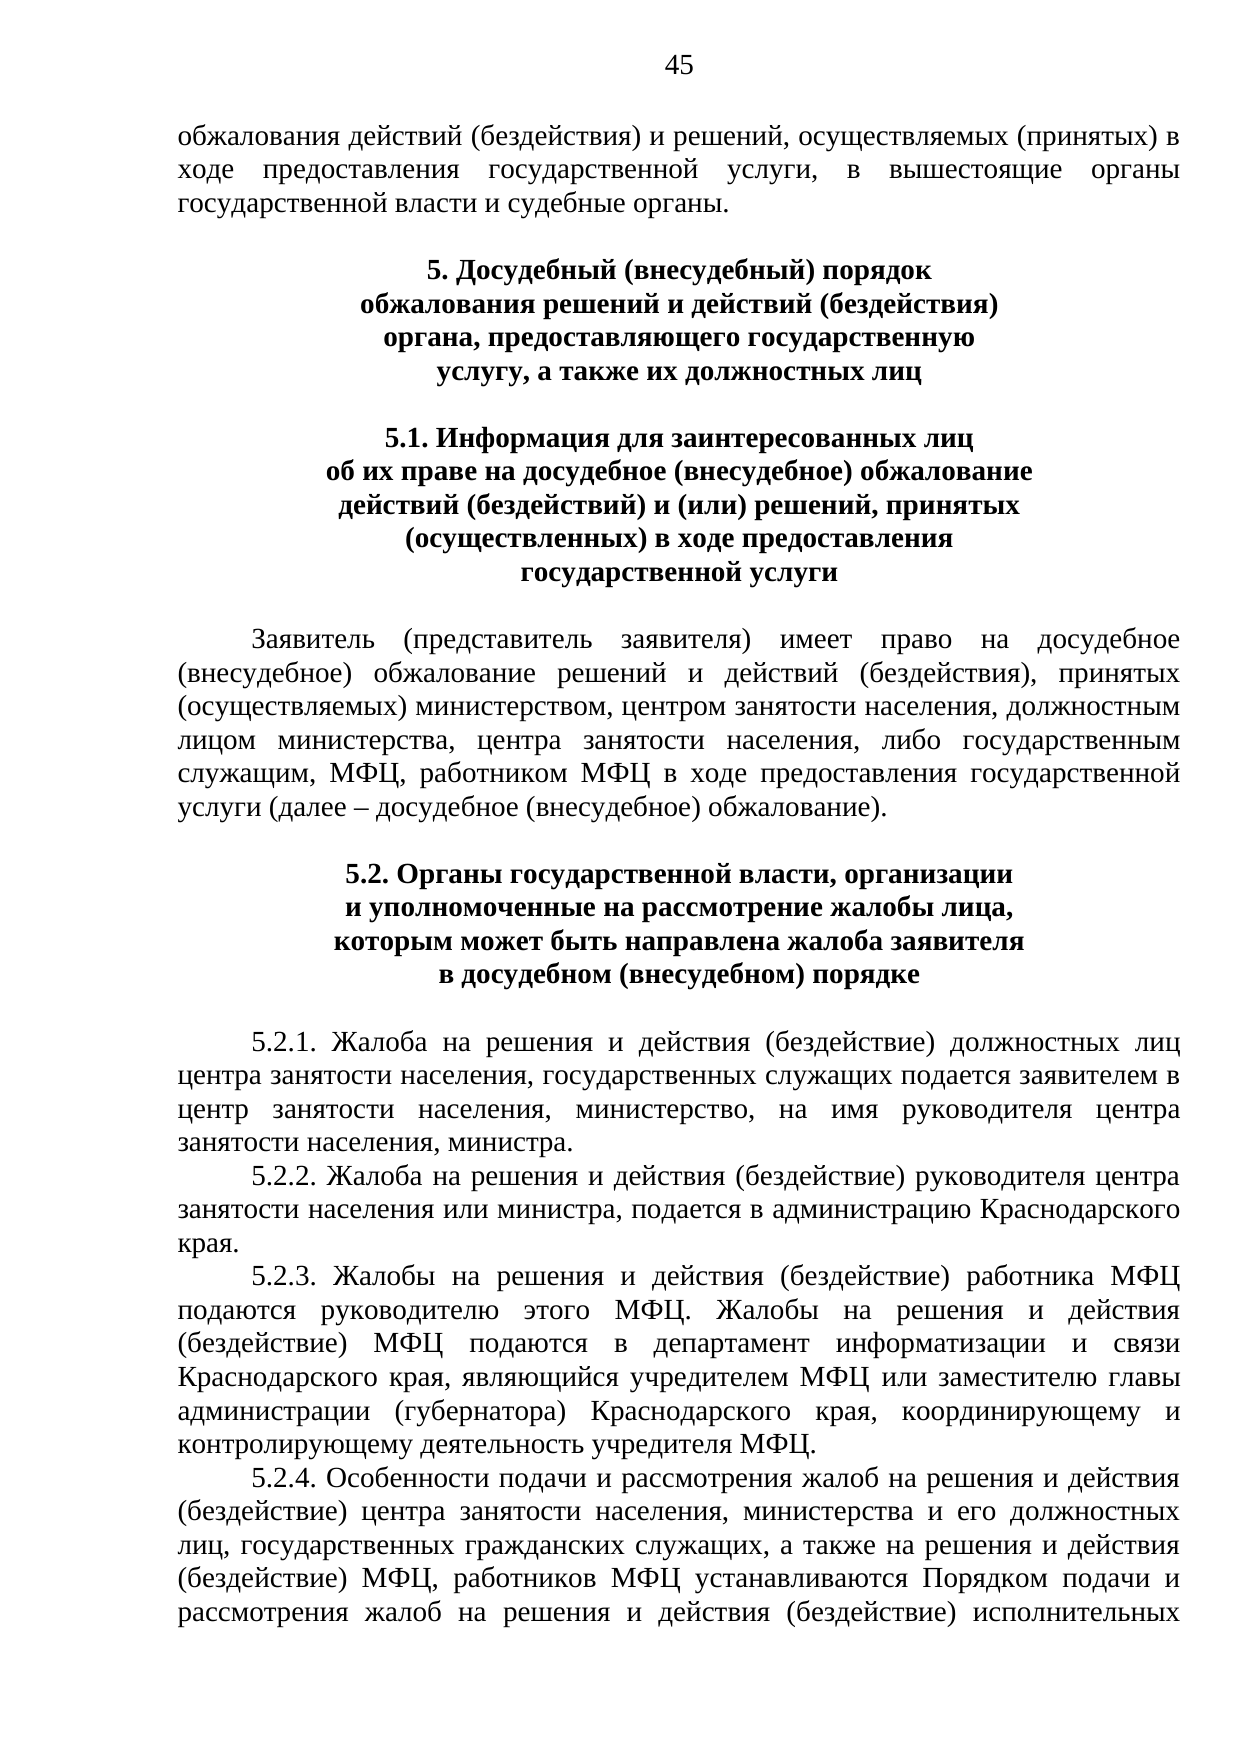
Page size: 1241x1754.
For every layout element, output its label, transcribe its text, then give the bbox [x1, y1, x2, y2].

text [177, 1460, 1181, 1627]
text 5.1. Информация для заинтересованных лиц [177, 420, 1181, 453]
text об их праве на досудебное (внесудебное) обжалование [177, 453, 1181, 487]
text которым может быть направлена жалоба заявителя [177, 923, 1181, 957]
text в досудебном (внесудебном) порядке [177, 957, 1181, 990]
text обжалования решений и действий (бездействия) [177, 286, 1181, 319]
text и уполномоченные на рассмотрение жалобы лица, [177, 889, 1181, 923]
text Заявитель (представитель заявителя) имеет право на досудебное (внесудебное) обжалование решений и действий (бездействия), принятых (осуществляемых) министерством, центром занятости населения, должностным лицом министерства, центра занятости населения, либо государственным служащим, МФЦ, работником МФЦ в ходе предоставления государственной услуги (далее – досудебное (внесудебное) обжалование). [177, 621, 1181, 822]
text 5.2.2. Жалоба на решения и действия (бездействие) руководителя центра занятости населения или министра, подается в администрацию Краснодарского края. [177, 1158, 1181, 1258]
text услугу, а также их должностных лиц [177, 353, 1181, 386]
text (осуществленных) в ходе предоставления [177, 521, 1181, 554]
text органа, предоставляющего государственную [177, 319, 1181, 353]
text 5.2.1. Жалоба на решения и действия (бездействие) должностных лиц центра занятости населения, государственных служащих подается заявителем в центр занятости населения, министерство, на имя руководителя центра занятости населения, министра. [177, 1024, 1181, 1158]
text 5. Досудебный (внесудебный) порядок [177, 252, 1181, 286]
text 5.2. Органы государственной власти, организации [177, 856, 1181, 889]
text государственной услуги [177, 554, 1181, 588]
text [177, 118, 1181, 219]
text 5.2.3. Жалобы на решения и действия (бездействие) работника МФЦ подаются руководителю этого МФЦ. Жалобы на решения и действия (бездействие) МФЦ подаются в департамент информатизации и связи Краснодарского края, являющийся учредителем МФЦ или заместителю главы администрации (губернатора) Краснодарского края, координирующему и контролирующему деятельность учредителя МФЦ. [177, 1258, 1181, 1460]
text действий (бездействий) и (или) решений, принятых [177, 487, 1181, 521]
